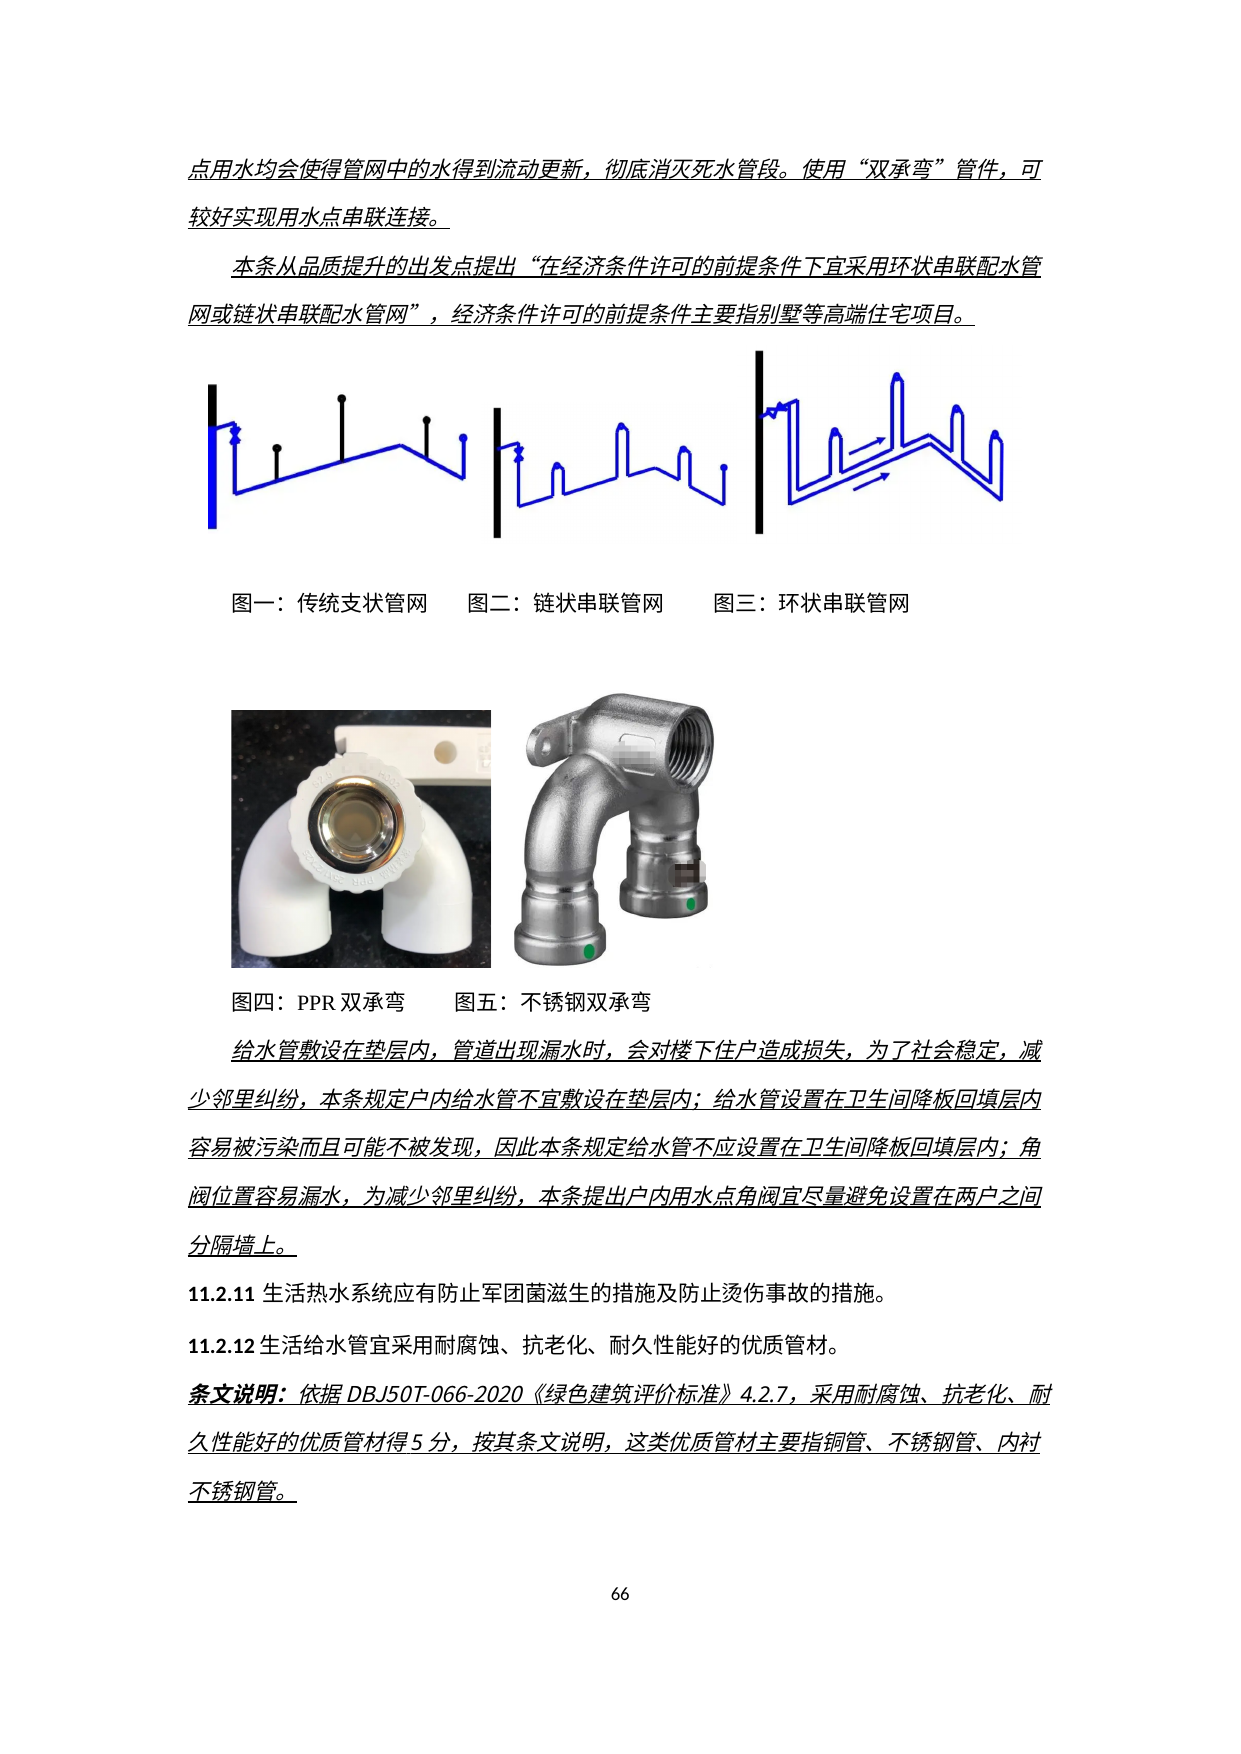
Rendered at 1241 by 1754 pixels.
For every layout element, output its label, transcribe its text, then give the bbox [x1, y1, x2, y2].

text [187, 151, 1053, 232]
list 条文说明：依据DBJ50T-066-2020《绿色建筑评价标准》4.2.7，采用耐腐蚀、抗老化、耐久性能好的优质管材得5分，按其条文说明，这类优质管材主要指铜管、不锈钢管、内衬不锈钢管。 [187, 1376, 1053, 1506]
list 图一：传统支状管网 图二：链状串联管网 图三：环状串联管网 [187, 586, 1053, 618]
picture [187, 345, 1023, 544]
picture [231, 678, 717, 968]
text 11.2.12 生活给水管宜采用耐腐蚀、抗老化、耐久性能好的优质管材。 [187, 1328, 1053, 1361]
text 本条从品质提升的出发点提出“在经济条件许可的前提条件下宜采用环状串联配水管网或链状串联配水管网”，经济条件许可的前提条件主要指别墅等高端住宅项目。 [187, 248, 1053, 329]
list 图四：PPR双承弯 图五：不锈钢双承弯 [187, 984, 1053, 1017]
text 给水管敷设在垫层内，管道出现漏水时，会对楼下住户造成损失，为了社会稳定，减少邻里纠纷，本条规定户内给水管不宜敷设在垫层内；给水管设置在卫生间降板回填层内容易被污染而且可能不被发现，因此本条规定给水管不应设置在卫生间降板回填层内；角阀位置容易漏水，为减少邻里纠纷，本条提出户内用水点角阀宜尽量避免设置在两户之间分隔墙上。 [187, 1032, 1053, 1260]
list 11.2.11 生活热水系统应有防止军团菌滋生的措施及防止烫伤事故的措施。 [187, 1276, 1053, 1308]
